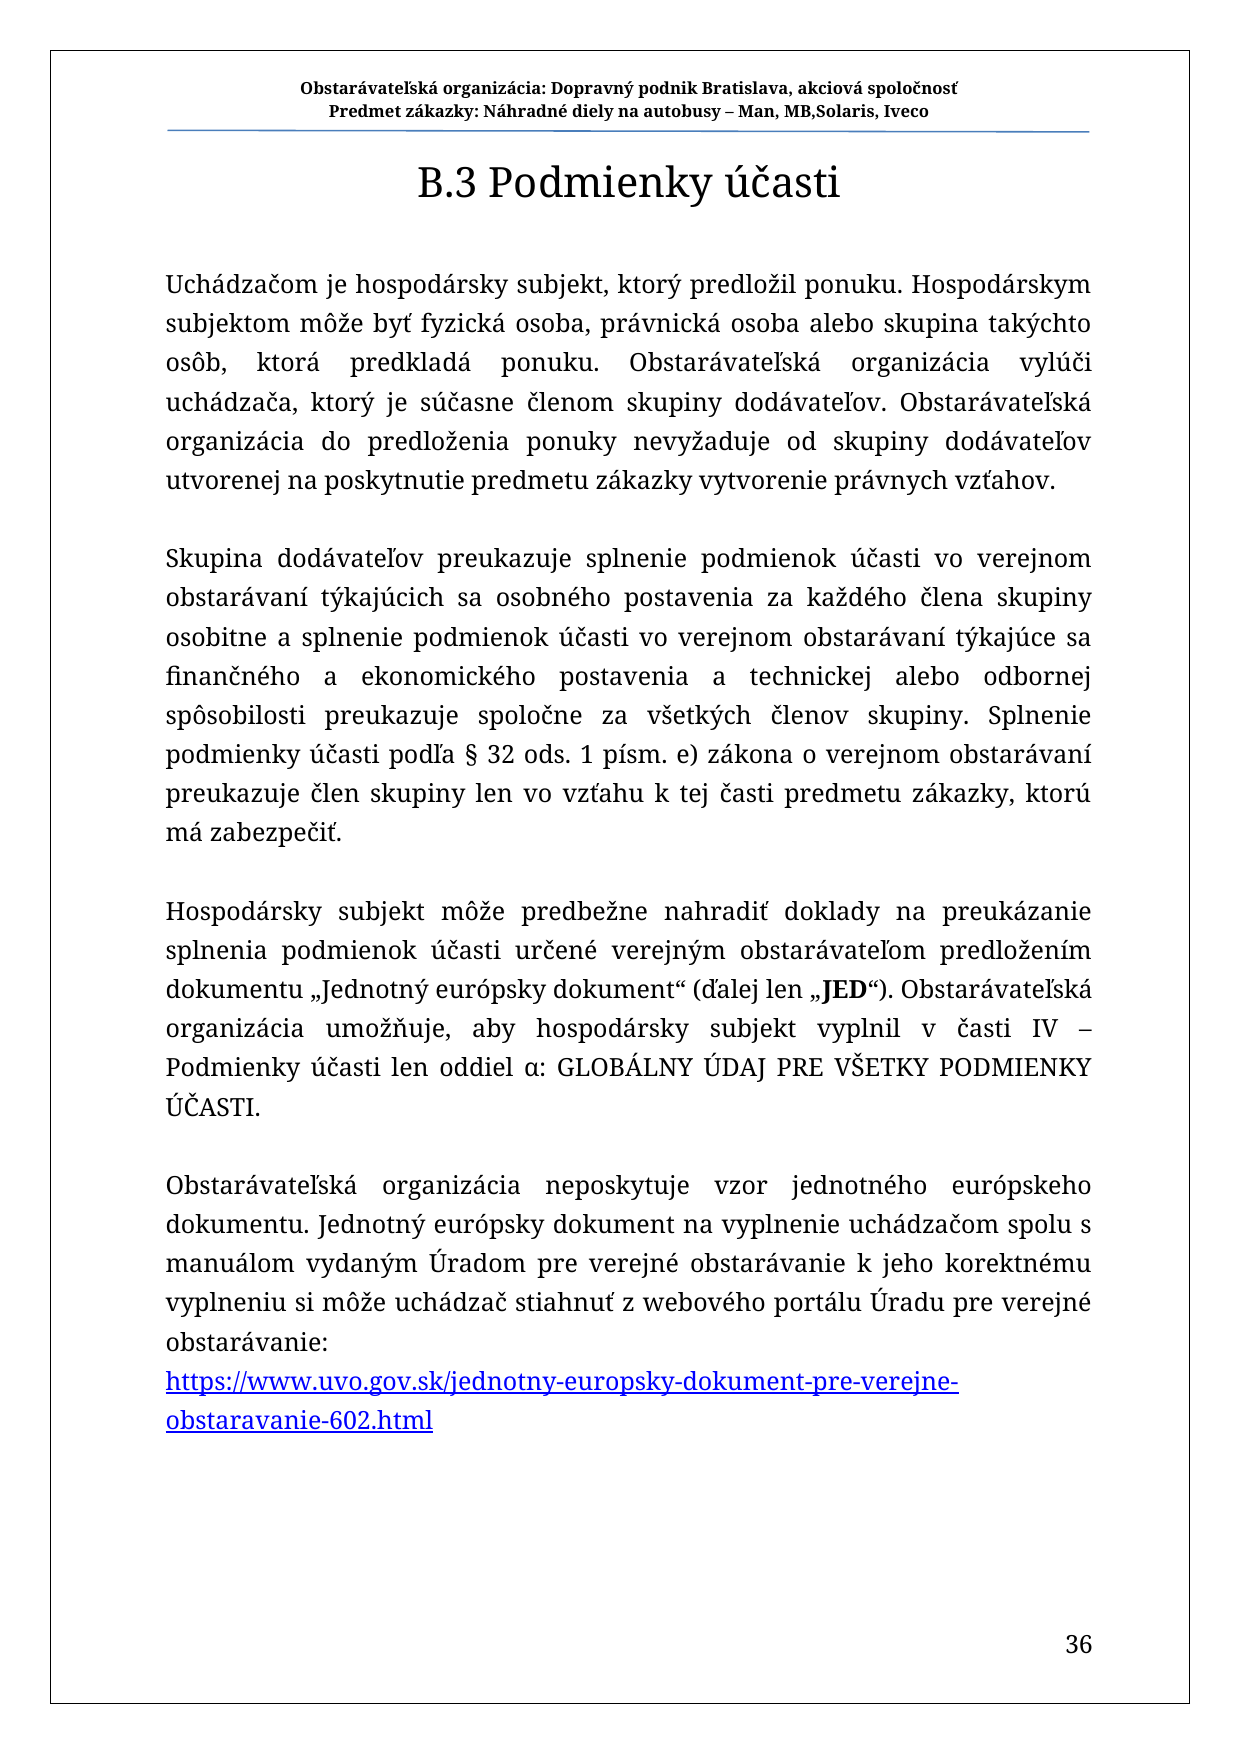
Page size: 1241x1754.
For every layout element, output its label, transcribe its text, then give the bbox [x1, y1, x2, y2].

text Obstarávateľská organizácia neposkytuje vzor jednotného európskeho dokumentu. Jednotný európsky dokument na vyplnenie uchádzačom spolu s manuálom vydaným Úradom pre verejné obstarávanie k jeho korektnému vyplneniu si môže uchádzač stiahnuť z webového portálu Úradu pre verejné obstarávanie: [165, 1168, 1093, 1358]
text Uchádzačom je hospodársky subjekt, ktorý predložil ponuku. Hospodárskym subjektom môže byť fyzická osoba, právnická osoba alebo skupina takýchto osôb, ktorá predkladá ponuku. Obstarávateľská organizácia vylúči uchádzača, ktorý je súčasne členom skupiny dodávateľov. Obstarávateľská organizácia do predloženia ponuky nevyžaduje od skupiny dodávateľov utvorenej na poskytnutie predmetu zákazky vytvorenie právnych vzťahov. [165, 267, 1093, 497]
text Hospodársky subjekt môže predbežne nahradiť doklady na preukázanie splnenia podmienok účasti určené verejným obstarávateľom predložením dokumentu „Jednotný európsky dokument“ (ďalej len „JED“). Obstarávateľská organizácia umožňuje, aby hospodársky subjekt vyplnil v časti IV – Podmienky účasti len oddiel α: GLOBÁLNY ÚDAJ PRE VŠETKY PODMIENKY ÚČASTI. [165, 893, 1093, 1123]
text Skupina dodávateľov preukazuje splnenie podmienok účasti vo verejnom obstarávaní týkajúcich sa osobného postavenia za každého člena skupiny osobitne a splnenie podmienok účasti vo verejnom obstarávaní týkajúce sa finančného a ekonomického postavenia a technickej alebo odbornej spôsobilosti preukazuje spoločne za všetkých členov skupiny. Splnenie podmienky účasti podľa § 32 ods. 1 písm. e) zákona o verejnom obstarávaní preukazuje člen skupiny len vo vzťahu k tej časti predmetu zákazky, ktorú má zabezpečiť. [165, 541, 1093, 849]
subtitle B.3 Podmienky účasti [165, 153, 1093, 210]
text https://www.uvo.gov.sk/jednotny-europsky-dokument-pre-verejne-obstaravanie-602.html [165, 1363, 1093, 1437]
